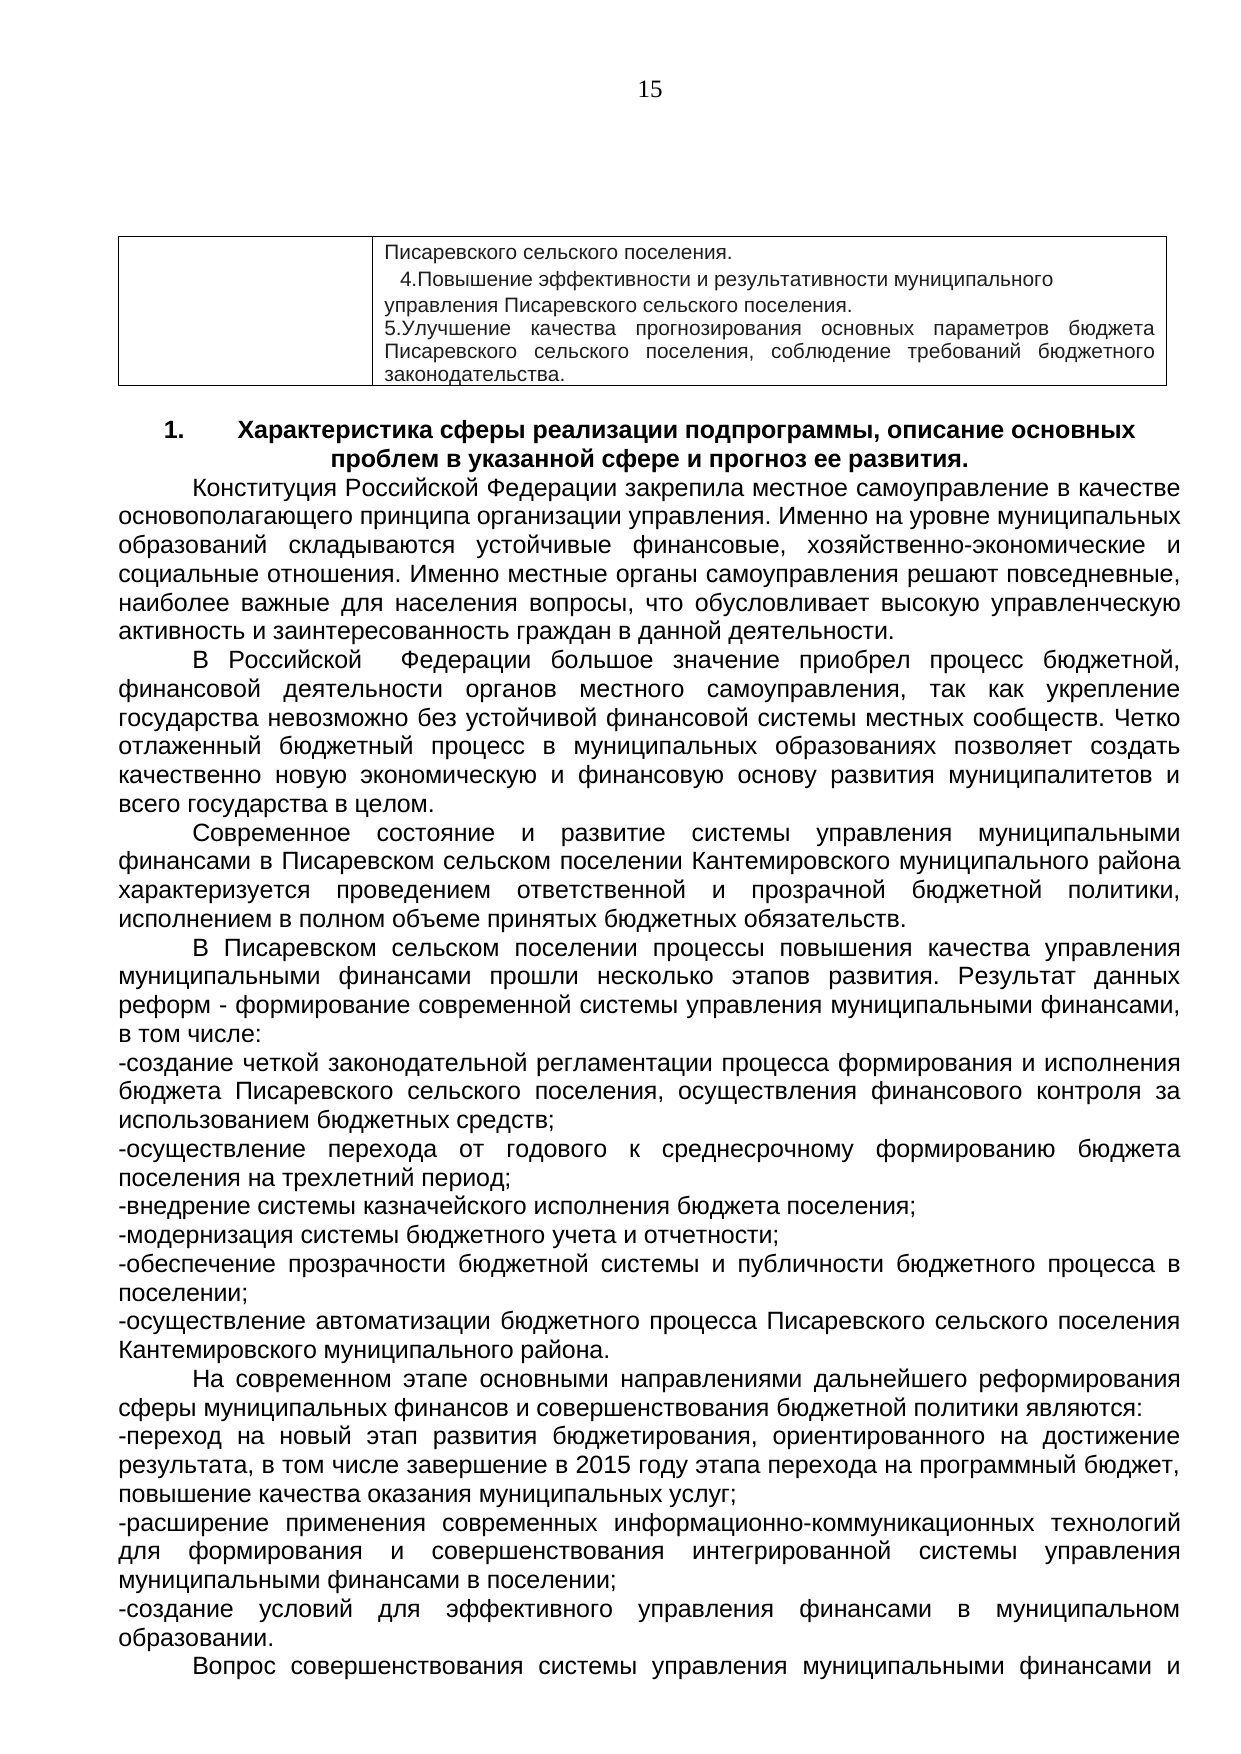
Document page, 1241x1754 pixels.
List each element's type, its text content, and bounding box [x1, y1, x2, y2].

text -осуществление автоматизации бюджетного процесса Писаревского сельского поселения Кантемировского муниципального района. [118, 1306, 1181, 1364]
text В Писаревском сельском поселении процессы повышения качества управления муниципальными финансами прошли несколько этапов развития. Результат данных реформ - формирование современной системы управления муниципальными финансами, в том числе: [118, 933, 1181, 1048]
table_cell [119, 237, 372, 385]
text В Российской Федерации большое значение приобрел процесс бюджетной, финансовой деятельности органов местного самоуправления, так как укрепление государства невозможно без устойчивой финансовой системы местных сообществ. Четко отлаженный бюджетный процесс в муниципальных образованиях позволяет создать качественно новую экономическую и финансовую основу развития муниципалитетов и всего государства в целом. [118, 645, 1181, 818]
text -переход на новый этап развития бюджетирования, ориентированного на достижение результата, в том числе завершение в 2015 году этапа перехода на программный бюджет, повышение качества оказания муниципальных услуг; [118, 1421, 1181, 1508]
text -создание четкой законодательной регламентации процесса формирования и исполнения бюджета Писаревского сельского поселения, осуществления финансового контроля за использованием бюджетных средств; [118, 1048, 1181, 1134]
text -модернизация системы бюджетного учета и отчетности; [118, 1220, 1181, 1249]
text -внедрение системы казначейского исполнения бюджета поселения; [118, 1191, 1181, 1220]
text Конституция Российской Федерации закрепила местное самоуправление в качестве основополагающего принципа организации управления. Именно на уровне муниципальных образований складываются устойчивые финансовые, хозяйственно-экономические и социальные отношения. Именно местные органы самоуправления решают повседневные, наиболее важные для населения вопросы, что обусловливает высокую управленческую активность и заинтересованность граждан в данной деятельности. [118, 473, 1181, 645]
text Современное состояние и развитие системы управления муниципальными финансами в Писаревском сельском поселении Кантемировского муниципального района характеризуется проведением ответственной и прозрачной бюджетной политики, исполнением в полном объеме принятых бюджетных обязательств. [118, 818, 1181, 933]
text -создание условий для эффективного управления финансами в муниципальном образовании. [118, 1594, 1181, 1651]
text -обеспечение прозрачности бюджетной системы и публичности бюджетного процесса в поселении; [118, 1249, 1181, 1306]
text На современном этапе основными направлениями дальнейшего реформирования сферы муниципальных финансов и совершенствования бюджетной политики являются: [118, 1364, 1181, 1421]
text 1. Характеристика сферы реализации подпрограммы, описание основных проблем в указанной сфере и прогноз ее развития. [118, 415, 1181, 473]
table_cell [373, 237, 1166, 385]
text -расширение применения современных информационно-коммуникационных технологий для формирования и совершенствования интегрированной системы управления муниципальными финансами в поселении; [118, 1508, 1181, 1594]
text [118, 1651, 1181, 1680]
text -осуществление перехода от годового к среднесрочному формированию бюджета поселения на трехлетний период; [118, 1134, 1181, 1191]
